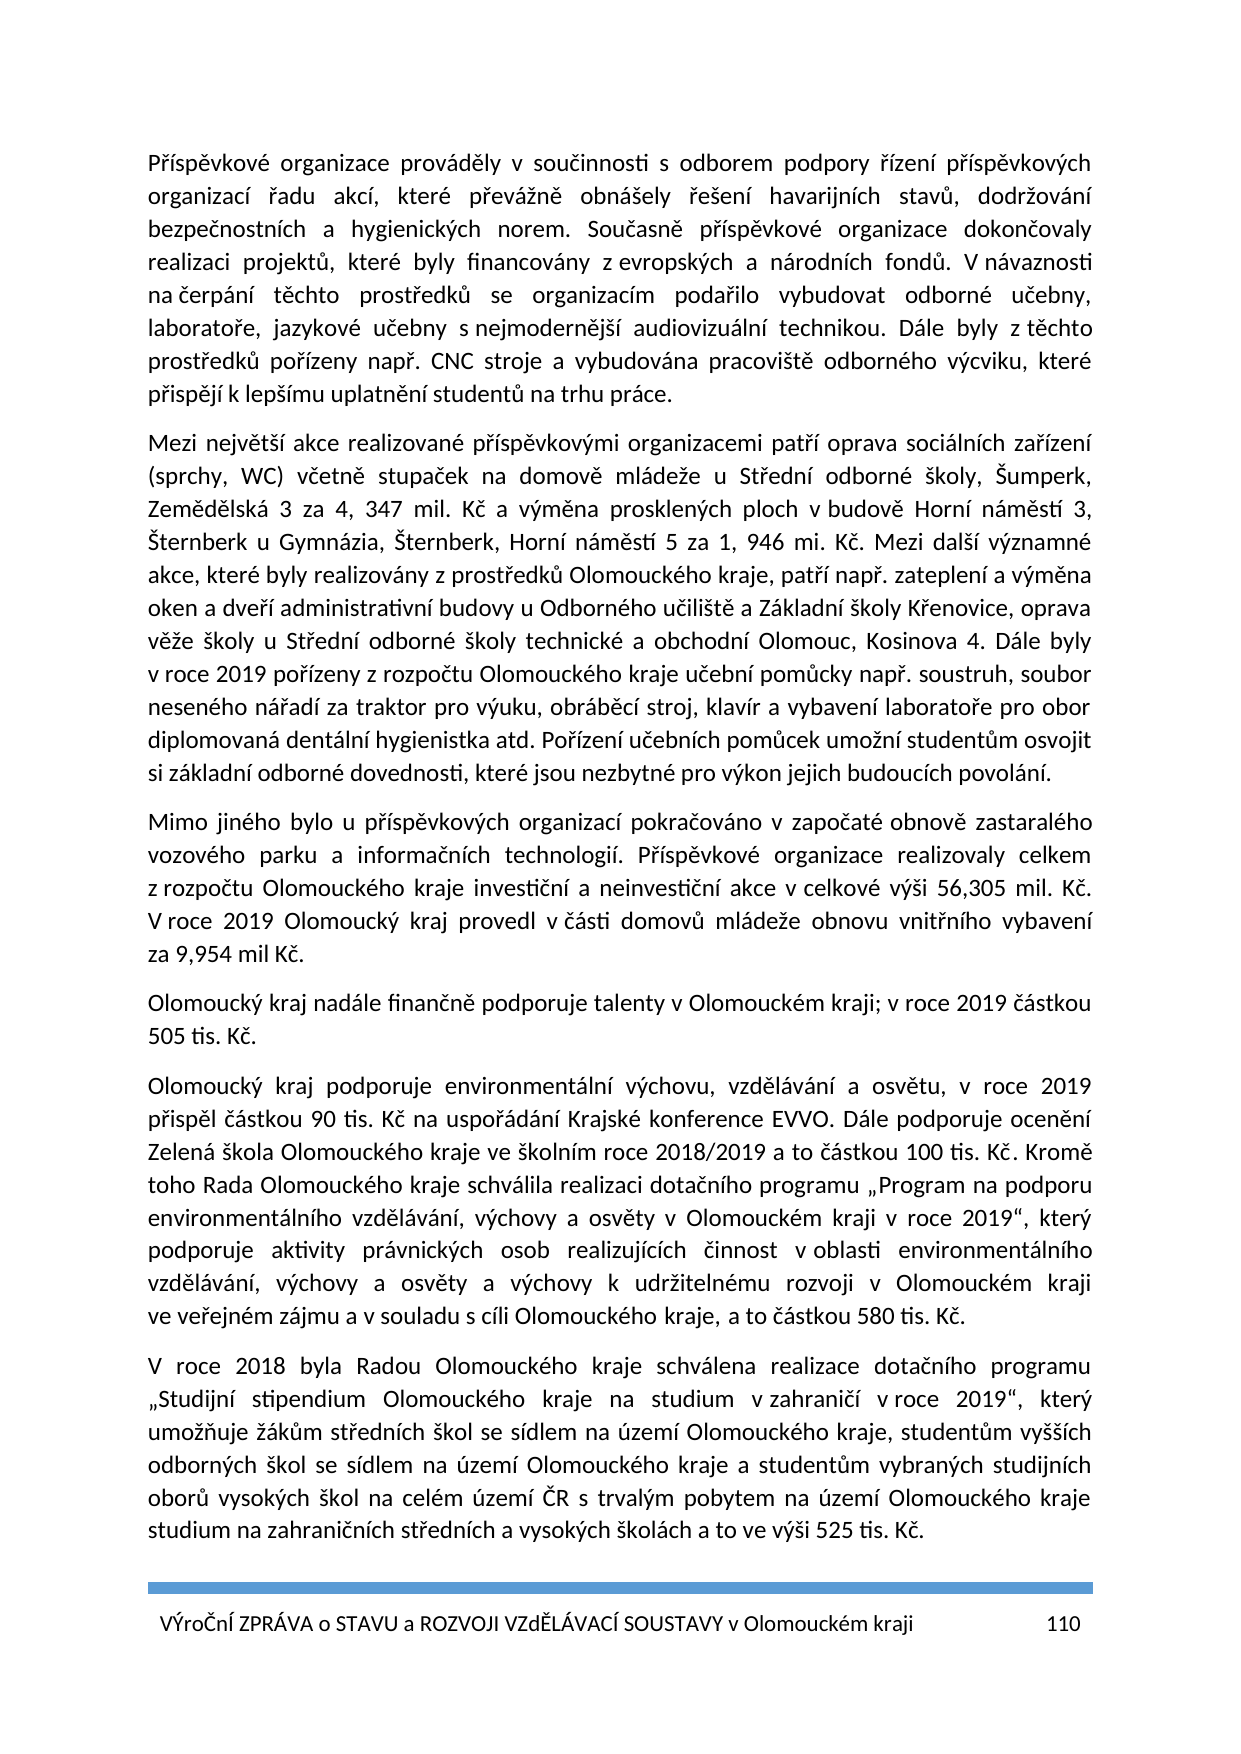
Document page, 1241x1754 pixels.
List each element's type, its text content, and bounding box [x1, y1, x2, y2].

text V roce 2018 byla Radou Olomouckého kraje schválena realizace dotačního programu „Studijní stipendium Olomouckého kraje na studium v zahraničí v roce 2019“, který umožňuje žákům středních škol se sídlem na území Olomouckého kraje, studentům vyšších odborných škol se sídlem na území Olomouckého kraje a studentům vybraných studijních oborů vysokých škol na celém území ČR s trvalým pobytem na území Olomouckého kraje studium na zahraničních středních a vysokých školách a to ve výši 525 tis. Kč. [148, 1350, 1093, 1545]
text Mezi největší akce realizované příspěvkovými organizacemi patří oprava sociálních zařízení (sprchy, WC) včetně stupaček na domově mládeže u Střední odborné školy, Šumperk, Zemědělská 3 za 4, 347 mil. Kč a výměna prosklených ploch v budově Horní náměstí 3, Šternberk u Gymnázia, Šternberk, Horní náměstí 5 za 1, 946 mi. Kč. Mezi další významné akce, které byly realizovány z prostředků Olomouckého kraje, patří např. zateplení a výměna oken a dveří administrativní budovy u Odborného učiliště a Základní školy Křenovice, oprava věže školy u Střední odborné školy technické a obchodní Olomouc, Kosinova 4. Dále byly v roce 2019 pořízeny z rozpočtu Olomouckého kraje učební pomůcky např. soustruh, soubor neseného nářadí za traktor pro výuku, obráběcí stroj, klavír a vybavení laboratoře pro obor diplomovaná dentální hygienistka atd. Pořízení učebních pomůcek umožní studentům osvojit si základní odborné dovednosti, které jsou nezbytné pro výkon jejich budoucích povolání. [148, 428, 1093, 787]
text Olomoucký kraj nadále finančně podporuje talenty v Olomouckém kraji; v roce 2019 částkou 505 tis. Kč. [148, 988, 1093, 1051]
text Příspěvkové organizace prováděly v součinnosti s odborem podpory řízení příspěvkových organizací řadu akcí, které převážně obnášely řešení havarijních stavů, dodržování bezpečnostních a hygienických norem. Současně příspěvkové organizace dokončovaly realizaci projektů, které byly financovány z evropských a národních fondů. V návaznosti na čerpání těchto prostředků se organizacím podařilo vybudovat odborné učebny, laboratoře, jazykové učebny s nejmodernější audiovizuální technikou. Dále byly z těchto prostředků pořízeny např. CNC stroje a vybudována pracoviště odborného výcviku, které přispějí k lepšímu uplatnění studentů na trhu práce. [148, 148, 1093, 408]
text Mimo jiného bylo u příspěvkových organizací pokračováno v započaté obnově zastaralého vozového parku a informačních technologií. Příspěvkové organizace realizovaly celkem z rozpočtu Olomouckého kraje investiční a neinvestiční akce v celkové výši 56,305 mil. Kč. V roce 2019 Olomoucký kraj provedl v části domovů mládeže obnovu vnitřního vybavení za 9,954 mil Kč. [148, 806, 1093, 968]
text Olomoucký kraj podporuje environmentální výchovu, vzdělávání a osvětu, v roce 2019 přispěl částkou 90 tis. Kč na uspořádání Krajské konference EVVO. Dále podporuje ocenění Zelená škola Olomouckého kraje ve školním roce 2018/2019 a to částkou 100 tis. Kč. Kromě toho Rada Olomouckého kraje schválila realizaci dotačního programu „Program na podporu environmentálního vzdělávání, výchovy a osvěty v Olomouckém kraji v roce 2019“, který podporuje aktivity právnických osob realizujících činnost v oblasti environmentálního vzdělávání, výchovy a osvěty a výchovy k udržitelnému rozvoji v Olomouckém kraji ve veřejném zájmu a v souladu s cíli Olomouckého kraje, a to částkou 580 tis. Kč. [148, 1070, 1093, 1331]
